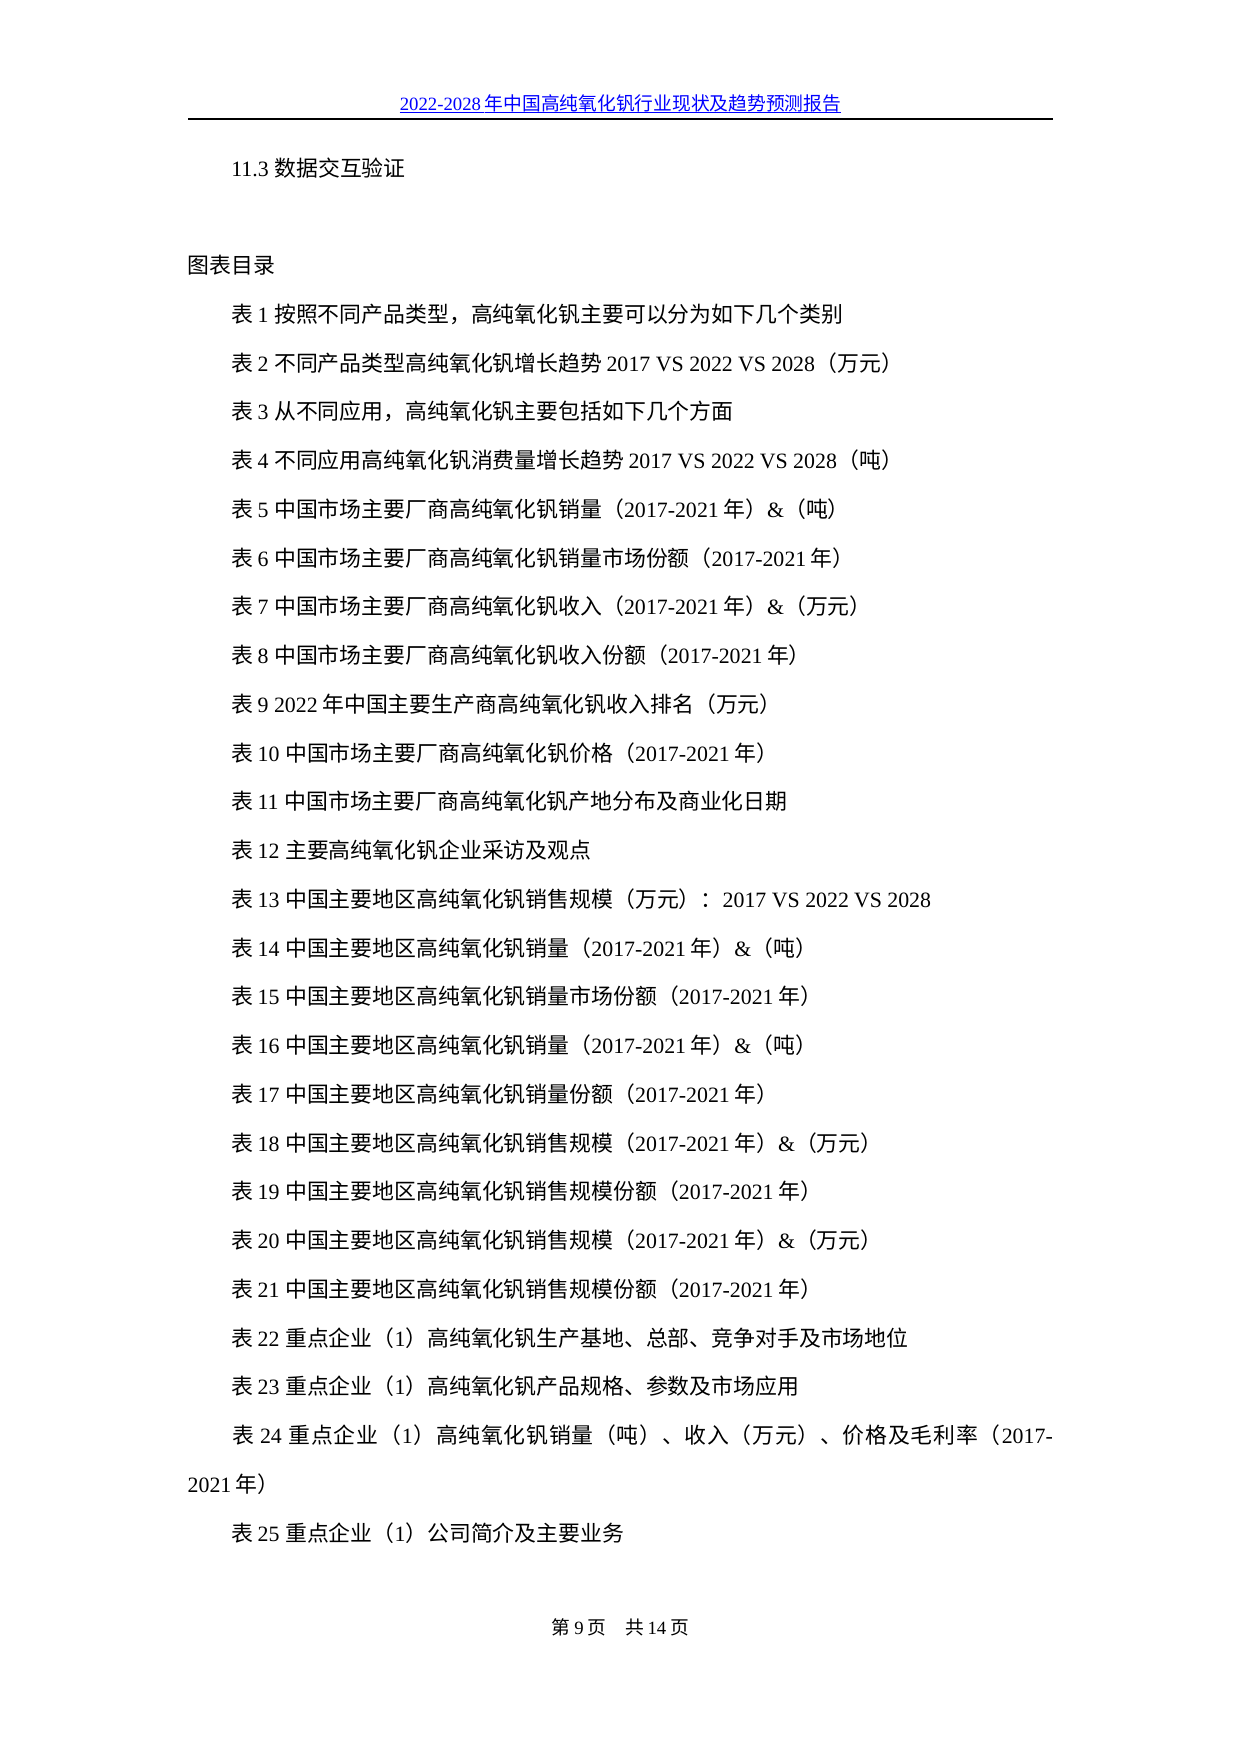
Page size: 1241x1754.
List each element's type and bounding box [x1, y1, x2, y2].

text [187, 150, 1053, 1548]
